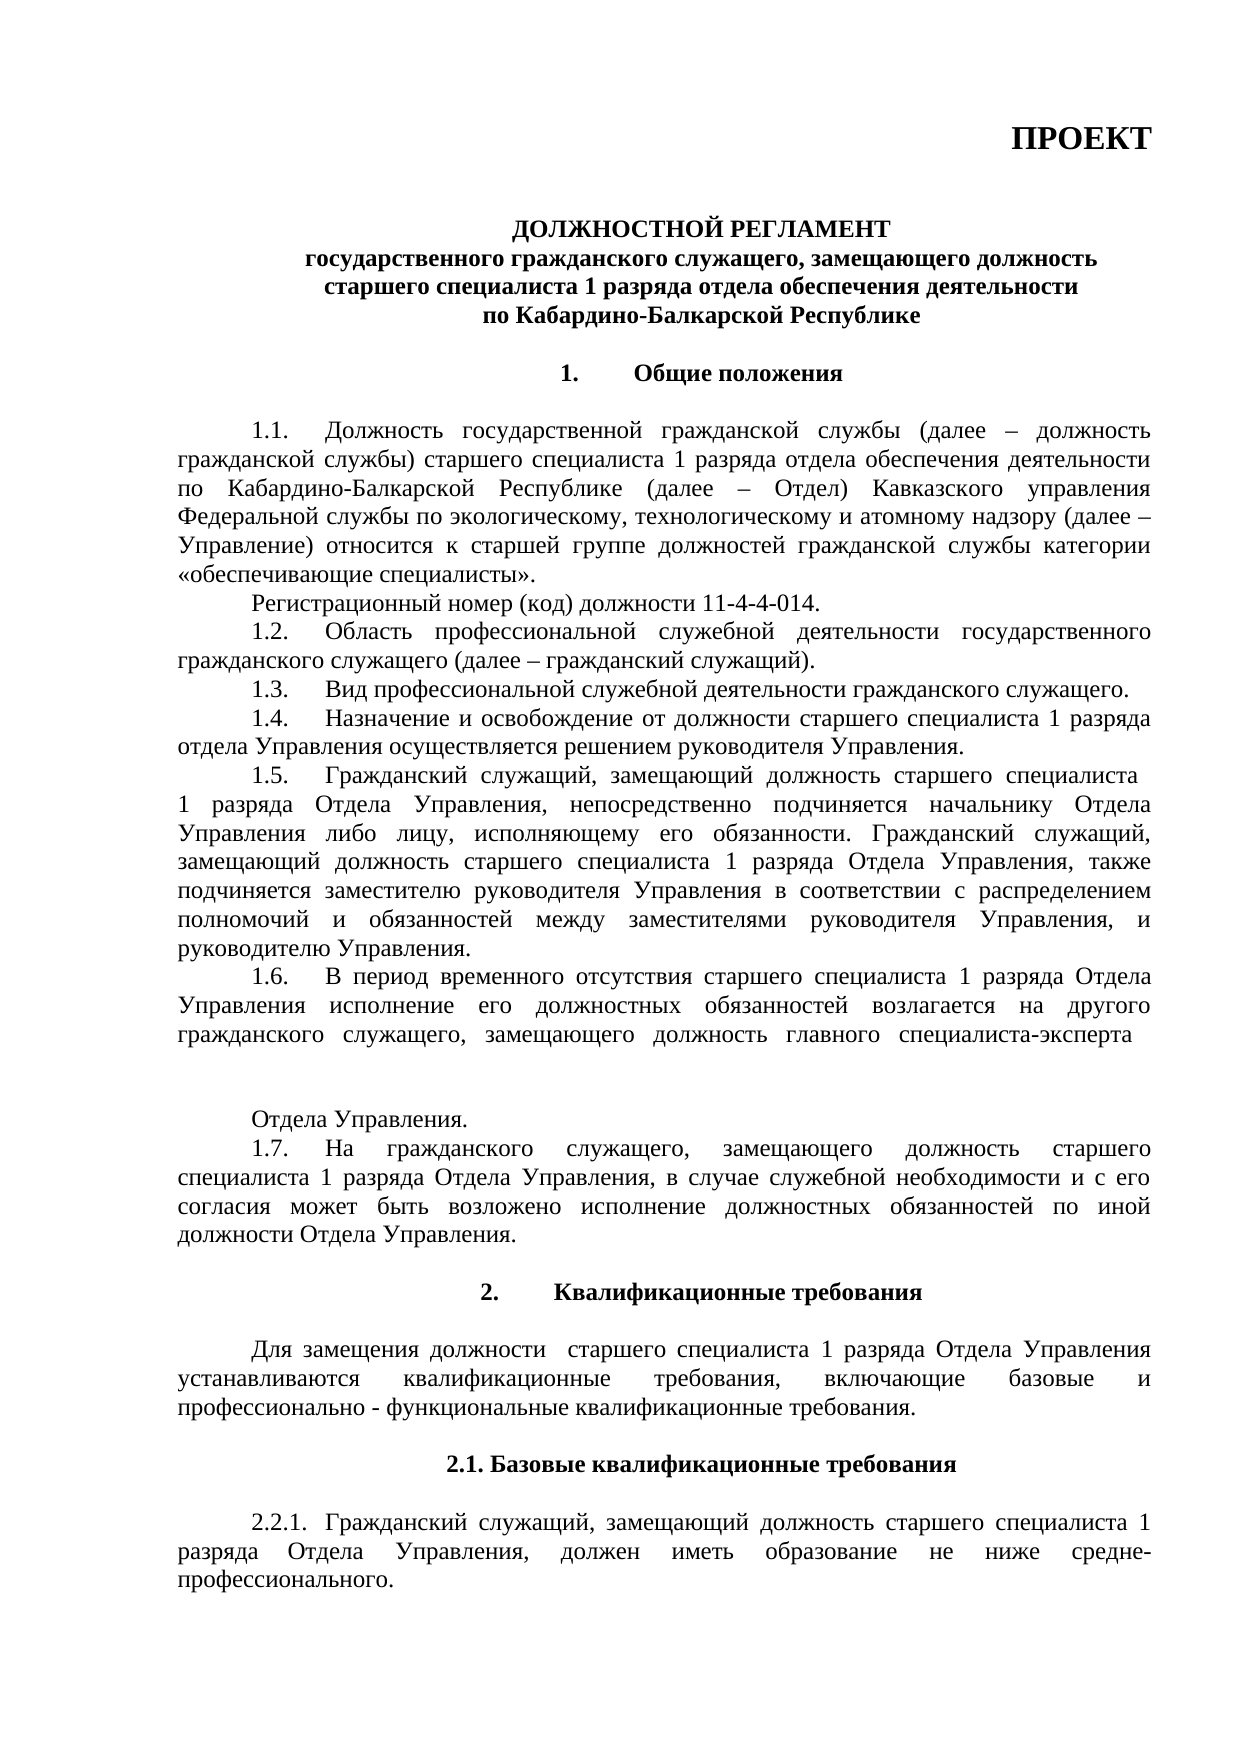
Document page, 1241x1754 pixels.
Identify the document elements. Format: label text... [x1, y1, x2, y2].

text 1.7. На гражданского служащего, замещающего должность старшего специалиста 1 разряда Отдела Управления, в случае служебной необходимости и с его согласия может быть возложено исполнение должностных обязанностей по иной должности Отдела Управления. [177, 1133, 1152, 1248]
text 2.2.1. Гражданский служащий, замещающий должность старшего специалиста 1 разряда Отдела Управления, должен иметь образование не ниже средне- профессионального. [177, 1507, 1152, 1593]
text Для замещения должности старшего специалиста 1 разряда Отдела Управления устанавливаются квалификационные требования, включающие базовые и профессионально - функциональные квалификационные требования. [177, 1334, 1152, 1421]
title по Кабардино-Балкарской Республике [177, 300, 1152, 329]
text ПРОЕКТ [177, 118, 1152, 156]
text 2.1. Базовые квалификационные требования [177, 1449, 1152, 1478]
list Должность государственной гражданской службы (далее – должность гражданской службы) старшего специалиста 1 разряда отдела обеспечения деятельности по Кабардино-Балкарской Республике (далее – Отдел) Кавказского управления Федеральной службы по экологическому, технологическому и атомному надзору (далее – Управление) относится к старшей группе должностей гражданской службы категории «обеспечивающие специалисты». [177, 415, 1152, 588]
list Общие положения [177, 358, 1152, 386]
text 1.3. Вид профессиональной служебной деятельности гражданского служащего. [177, 674, 1152, 703]
title 1.4. Назначение и освобождение от должности старшего специалиста 1 разряда отдела Управления осуществляется решением руководителя Управления. [177, 703, 1152, 760]
text 1.5. Гражданский служащий, замещающий должность старшего специалиста 1 разряда Отдела Управления, непосредственно подчиняется начальнику Отдела Управления либо лицу, исполняющему его обязанности. Гражданский служащий, замещающий должность старшего специалиста 1 разряда Отдела Управления, также подчиняется заместителю руководителя Управления в соответствии с распределением полномочий и обязанностей между заместителями руководителя Управления, и руководителю Управления. [177, 760, 1152, 961]
text Регистрационный номер (код) должности 11-4-4-014. [177, 588, 1152, 616]
text 1.6. В период временного отсутствия старшего специалиста 1 разряда Отдела Управления исполнение его должностных обязанностей возлагается на другого гражданского служащего, замещающего должность главного специалиста-эксперта [177, 961, 1152, 1076]
text 1.2. Область профессиональной служебной деятельности государственного гражданского служащего (далее – гражданский служащий). [177, 616, 1152, 674]
title государственного гражданского служащего, замещающего должность старшего специалиста 1 разряда отдела обеспечения деятельности [251, 243, 1152, 300]
list Квалификационные требования [177, 1277, 1152, 1306]
text Отдела Управления. [177, 1104, 1152, 1133]
text ДОЛЖНОСТНОЙ РЕГЛАМЕНТ [177, 214, 1152, 243]
